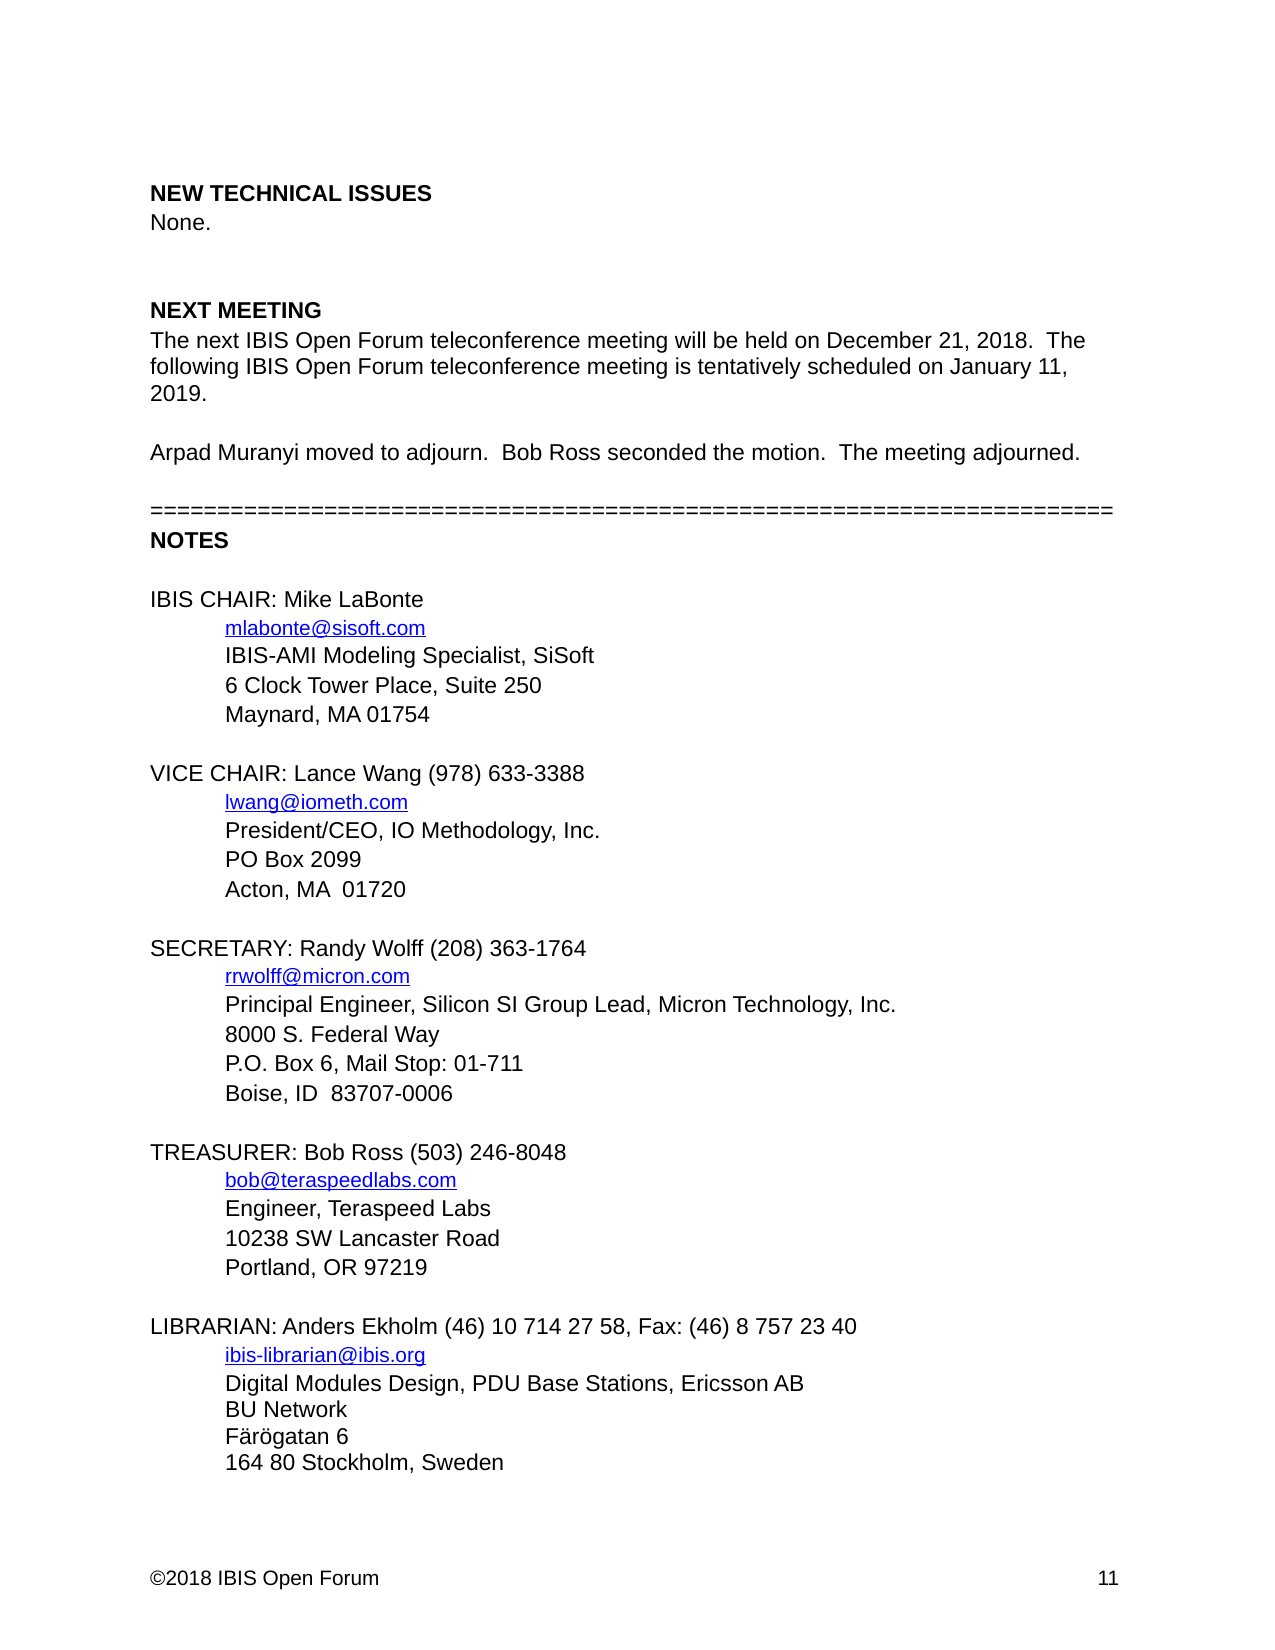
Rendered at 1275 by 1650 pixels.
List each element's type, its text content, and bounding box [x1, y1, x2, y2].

text Maynard, MA 01754 [150, 701, 1124, 728]
text IBIS CHAIR: Mike LaBonte [150, 586, 1124, 612]
text ibis-librarian@ibis.org [150, 1343, 1124, 1367]
text Färögatan 6 [150, 1423, 1125, 1449]
text rrwolff@micron.com [150, 964, 1124, 988]
text P.O. Box 6, Mail Stop: 01-711 [150, 1050, 1124, 1077]
text bob@teraspeedlabs.com [150, 1168, 1124, 1192]
text 164 80 Stockholm, Sweden [150, 1449, 1125, 1475]
text PO Box 2099 [150, 846, 1124, 873]
text None. [150, 209, 1124, 235]
text Arpad Muranyi moved to adjourn. Bob Ross seconded the motion. The meeting adjourned. [150, 438, 1124, 465]
text The next IBIS Open Forum teleconference meeting will be held on December 21, 2018. The following IBIS Open Forum teleconference meeting is tentatively scheduled on January 11, 2019. [150, 327, 1124, 406]
text BU Network [150, 1396, 1125, 1423]
text Acton, MA 01720 [150, 876, 1124, 902]
text TREASURER: Bob Ross (503) 246-8048 [150, 1139, 1124, 1165]
text President/CEO, IO Methodology, Inc. [150, 817, 1124, 843]
text IBIS-AMI Modeling Specialist, SiSoft [150, 642, 1124, 669]
text Portland, OR 97219 [150, 1254, 1124, 1281]
text NEW TECHNICAL ISSUES [150, 179, 1124, 206]
text SECRETARY: Randy Wolff (208) 363-1764 [150, 935, 1124, 961]
text lwang@iometh.com [150, 790, 1124, 814]
text 6 Clock Tower Place, Suite 250 [150, 672, 1124, 698]
text NEXT MEETING [150, 297, 1124, 324]
text 10238 SW Lancaster Road [150, 1225, 1124, 1251]
text ======================================================================== [150, 497, 1124, 524]
text Principal Engineer, Silicon SI Group Lead, Micron Technology, Inc. [150, 991, 1124, 1018]
text NOTES [150, 527, 1124, 553]
text LIBRARIAN: Anders Ekholm (46) 10 714 27 58, Fax: (46) 8 757 23 40 [150, 1313, 1124, 1340]
text Engineer, Teraspeed Labs [150, 1195, 1124, 1222]
text Digital Modules Design, PDU Base Stations, Ericsson AB [150, 1370, 1125, 1396]
text VICE CHAIR: Lance Wang (978) 633-3388 [150, 760, 1124, 787]
text mlabonte@sisoft.com [150, 615, 1124, 639]
text 8000 S. Federal Way [150, 1021, 1124, 1047]
text Boise, ID 83707-0006 [150, 1080, 1124, 1106]
